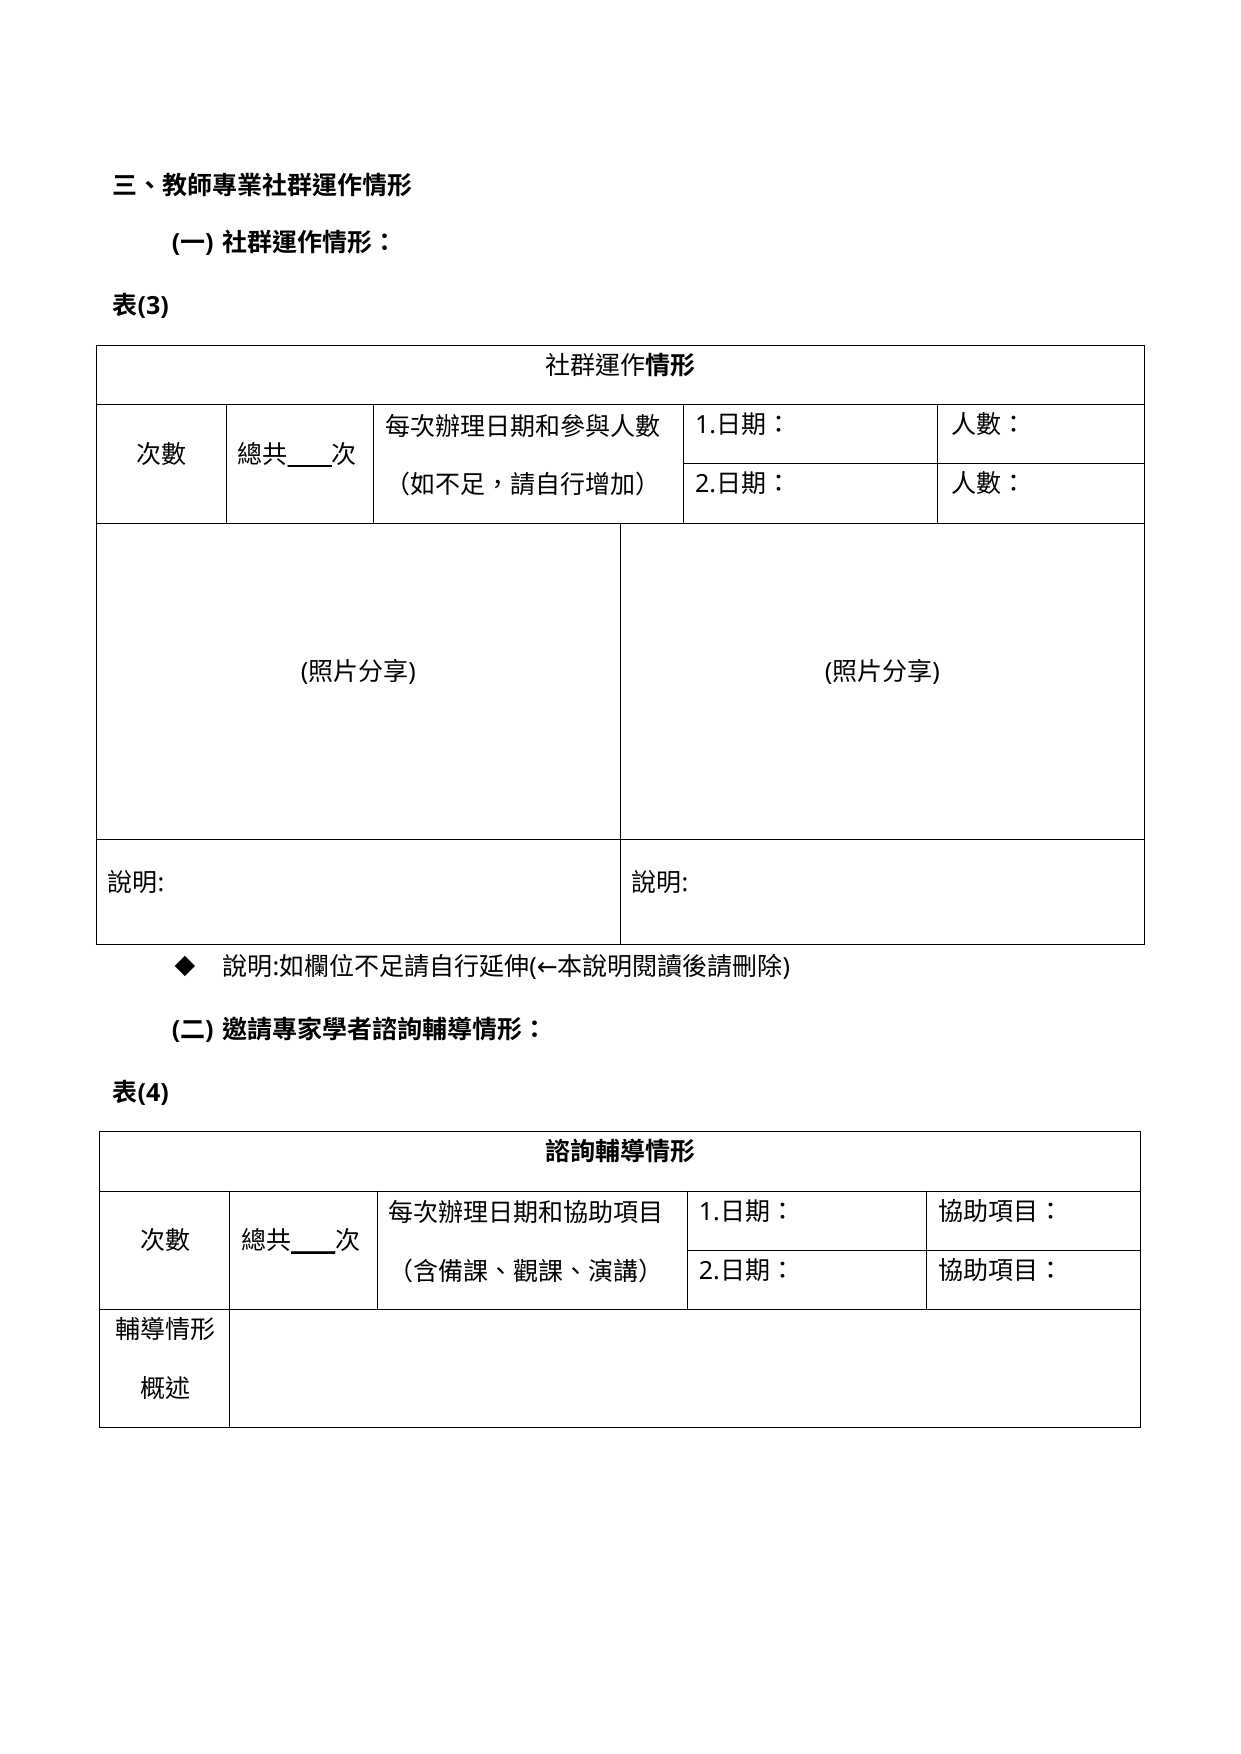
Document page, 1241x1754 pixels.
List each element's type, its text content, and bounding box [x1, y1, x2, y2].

table_cell 總共____次 [227, 405, 373, 523]
table_header 諮詢輔導情形 [100, 1132, 1140, 1191]
table_cell [230, 1310, 1140, 1427]
table_cell 協助項目： [927, 1251, 1140, 1309]
list 說明:如欄位不足請自行延伸(←本說明閱讀後請刪除) [172, 945, 1128, 983]
table_cell 協助項目： [927, 1192, 1140, 1250]
table_cell 次數 [100, 1192, 229, 1309]
table_cell 1.日期： [688, 1192, 926, 1250]
table_cell 1.日期： [684, 405, 937, 463]
text 三、教師專業社群運作情形 [112, 164, 1128, 202]
table_cell 2.日期： [684, 464, 937, 523]
table_header 社群運作情形 [97, 346, 1144, 404]
table_cell 說明: [97, 840, 620, 944]
table_cell (照片分享) [97, 524, 620, 839]
table_cell 每次辦理日期和協助項目 （含備課、觀課、演講） [378, 1192, 687, 1309]
text 表(3) [112, 286, 1128, 324]
table_cell 每次辦理日期和參與人數 （如不足，請自行增加） [374, 405, 683, 523]
list 社群運作情形： [172, 223, 1128, 260]
table_cell 次數 [97, 405, 226, 523]
text 表(4) [112, 1073, 1128, 1110]
table_cell 人數： [938, 405, 1144, 463]
table_cell 說明: [621, 840, 1144, 944]
table_cell 總共____次 [230, 1192, 377, 1309]
table_cell 人數： [938, 464, 1144, 523]
table_cell 2.日期： [688, 1251, 926, 1309]
list 邀請專家學者諮詢輔導情形： [172, 1009, 1128, 1047]
table_cell 輔導情形 概述 [100, 1310, 229, 1427]
table_cell (照片分享) [621, 524, 1144, 839]
